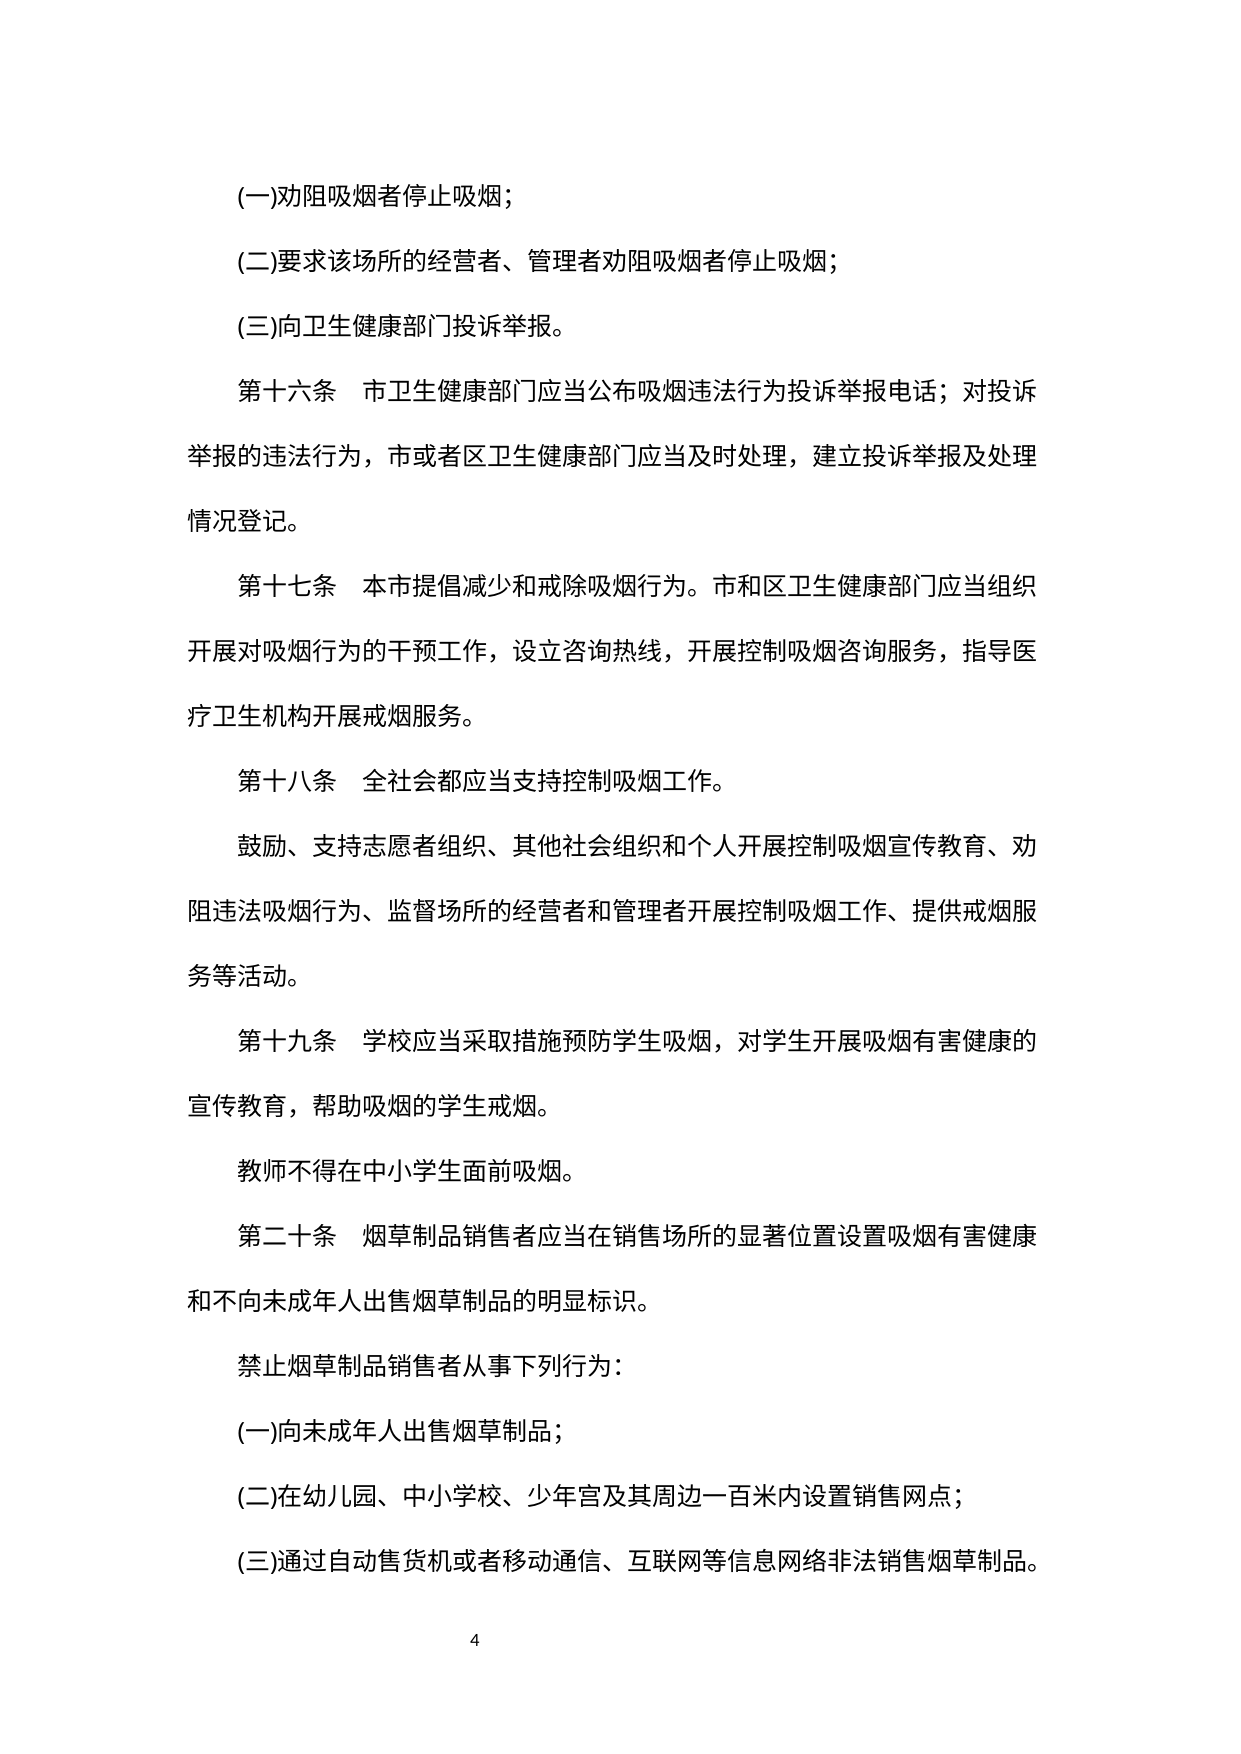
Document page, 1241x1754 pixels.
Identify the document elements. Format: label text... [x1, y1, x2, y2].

text (二)要求该场所的经营者、管理者劝阻吸烟者停止吸烟； [187, 227, 1053, 292]
text 第十九条 学校应当采取措施预防学生吸烟，对学生开展吸烟有害健康的宣传教育，帮助吸烟的学生戒烟。 [187, 1007, 1053, 1137]
text 第二十条 烟草制品销售者应当在销售场所的显著位置设置吸烟有害健康和不向未成年人出售烟草制品的明显标识。 [187, 1202, 1053, 1332]
text 第十六条 市卫生健康部门应当公布吸烟违法行为投诉举报电话；对投诉举报的违法行为，市或者区卫生健康部门应当及时处理，建立投诉举报及处理情况登记。 [187, 357, 1053, 552]
text 第十八条 全社会都应当支持控制吸烟工作。 [187, 747, 1053, 812]
text (一)向未成年人出售烟草制品； [187, 1397, 1053, 1462]
text 鼓励、支持志愿者组织、其他社会组织和个人开展控制吸烟宣传教育、劝阻违法吸烟行为、监督场所的经营者和管理者开展控制吸烟工作、提供戒烟服务等活动。 [187, 812, 1053, 1007]
text 第十七条 本市提倡减少和戒除吸烟行为。市和区卫生健康部门应当组织开展对吸烟行为的干预工作，设立咨询热线，开展控制吸烟咨询服务，指导医疗卫生机构开展戒烟服务。 [187, 552, 1053, 747]
text 禁止烟草制品销售者从事下列行为： [187, 1332, 1053, 1397]
text 教师不得在中小学生面前吸烟。 [187, 1137, 1053, 1202]
text (三)向卫生健康部门投诉举报。 [187, 292, 1053, 357]
text (一)劝阻吸烟者停止吸烟； [187, 162, 1053, 227]
text (二)在幼儿园、中小学校、少年宫及其周边一百米内设置销售网点； [187, 1462, 1053, 1527]
text (三)通过自动售货机或者移动通信、互联网等信息网络非法销售烟草制品。 [187, 1527, 1053, 1592]
